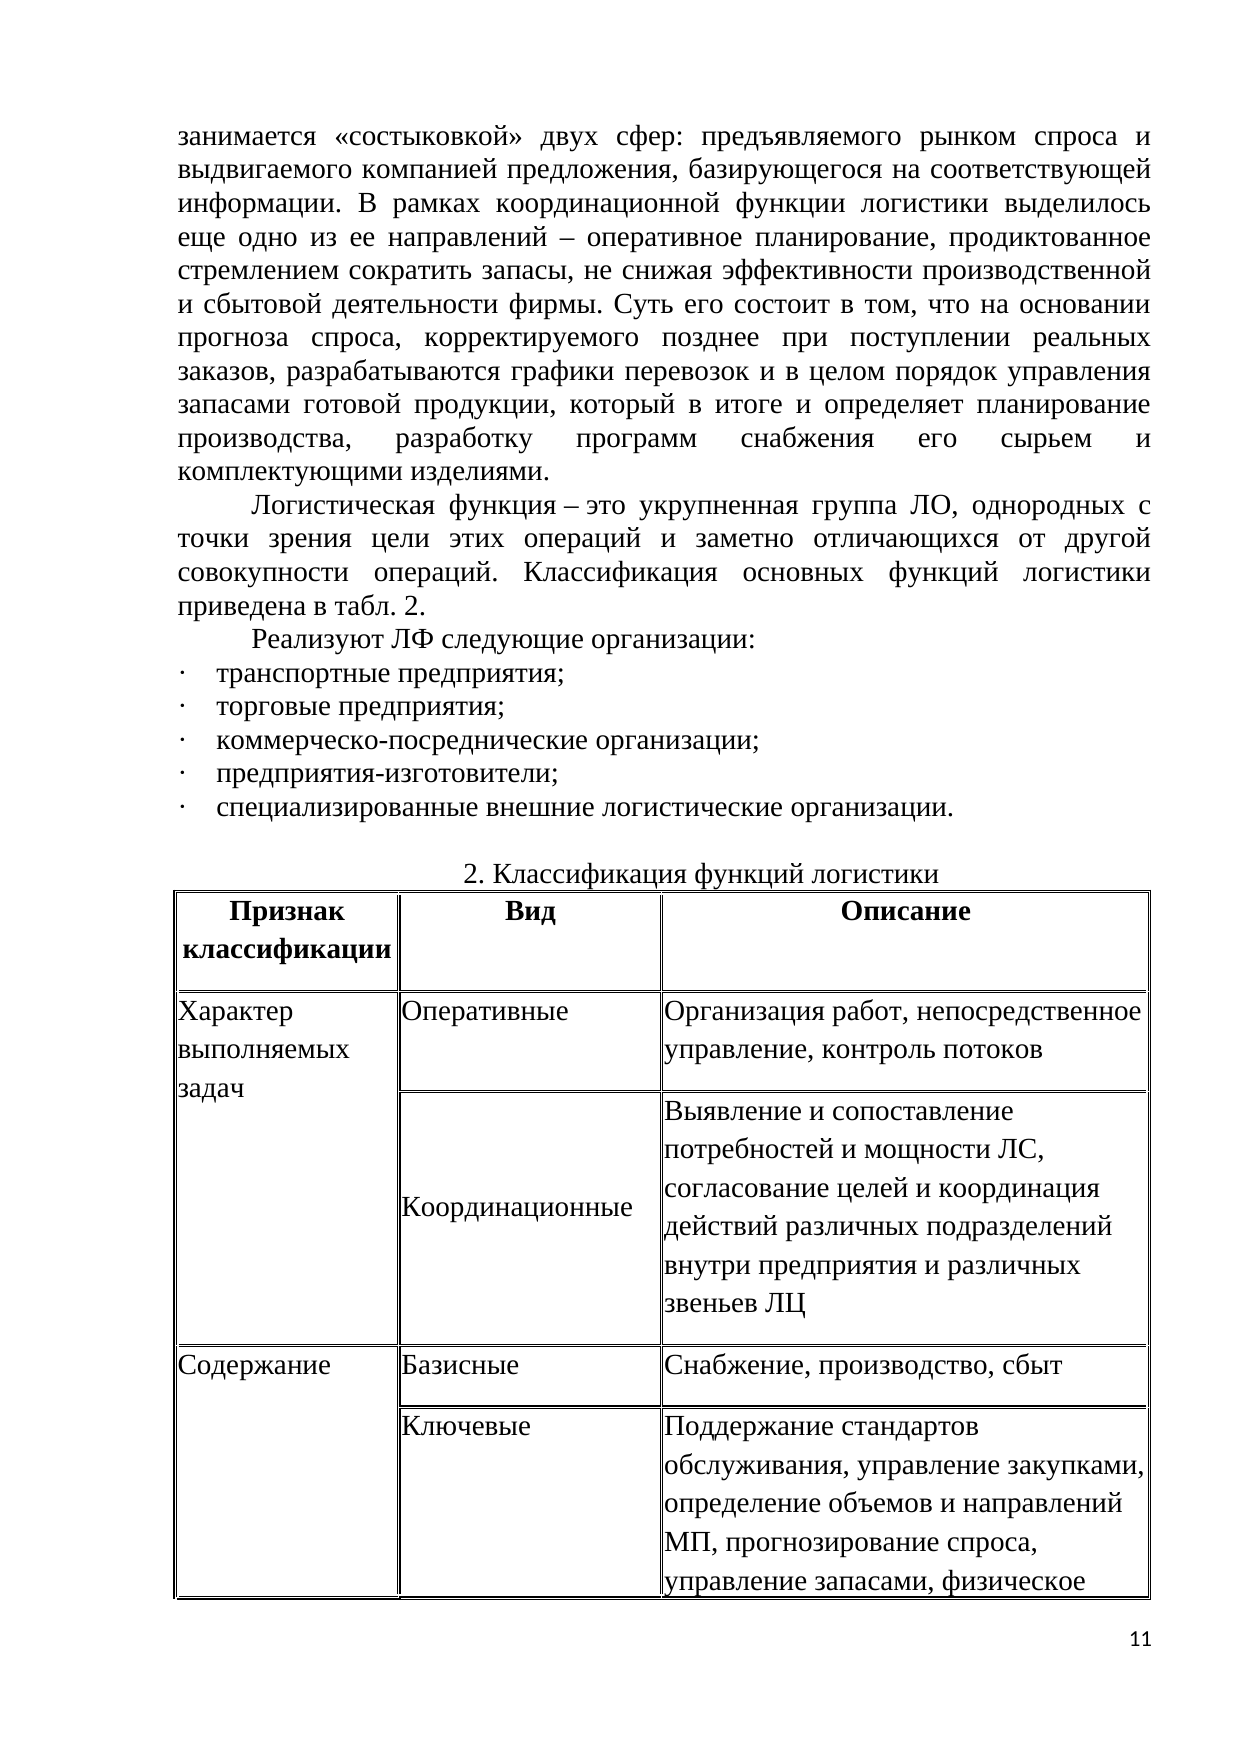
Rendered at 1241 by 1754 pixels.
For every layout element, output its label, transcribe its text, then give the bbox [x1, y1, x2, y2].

table_cell Координационные [401, 1093, 660, 1344]
text Логистическая функция – это укрупненная группа ЛО, однородных с точки зрения цели этих операций и заметно отличающихся от другой совокупности операций. Классификация основных функций логистики приведена в табл. 2. [177, 487, 1152, 621]
table_cell Снабжение, производство, сбыт [662, 1344, 1149, 1405]
table_cell Выявление и сопоставление потребностей и мощности ЛС, согласование целей и координация действий различных подразделений внутри предприятия и различных звеньев ЛЦ [663, 1090, 1148, 1344]
table_header Признак классификации [177, 891, 399, 989]
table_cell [662, 1405, 1148, 1596]
table_cell Оперативные [401, 993, 660, 1089]
table_cell Базисные [401, 1347, 660, 1405]
text Реализуют ЛФ следующие организации: · транспортные предприятия; · торговые предприятия; · коммерческо-посреднические организации; · предприятия-изготовители; · специализированные внешние логистические организации. [177, 621, 1152, 822]
table_cell Характер выполняемых задач [177, 990, 397, 1344]
text 2. Классификация функций логистики [177, 856, 1152, 889]
table_cell Ключевые [399, 1409, 662, 1596]
table_cell Организация работ, непосредственное управление, контроль потоков [663, 990, 1148, 1089]
table_header Описание [662, 893, 1148, 989]
table_header Вид [399, 893, 662, 989]
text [177, 118, 1152, 487]
table_cell Содержание [175, 1344, 399, 1596]
